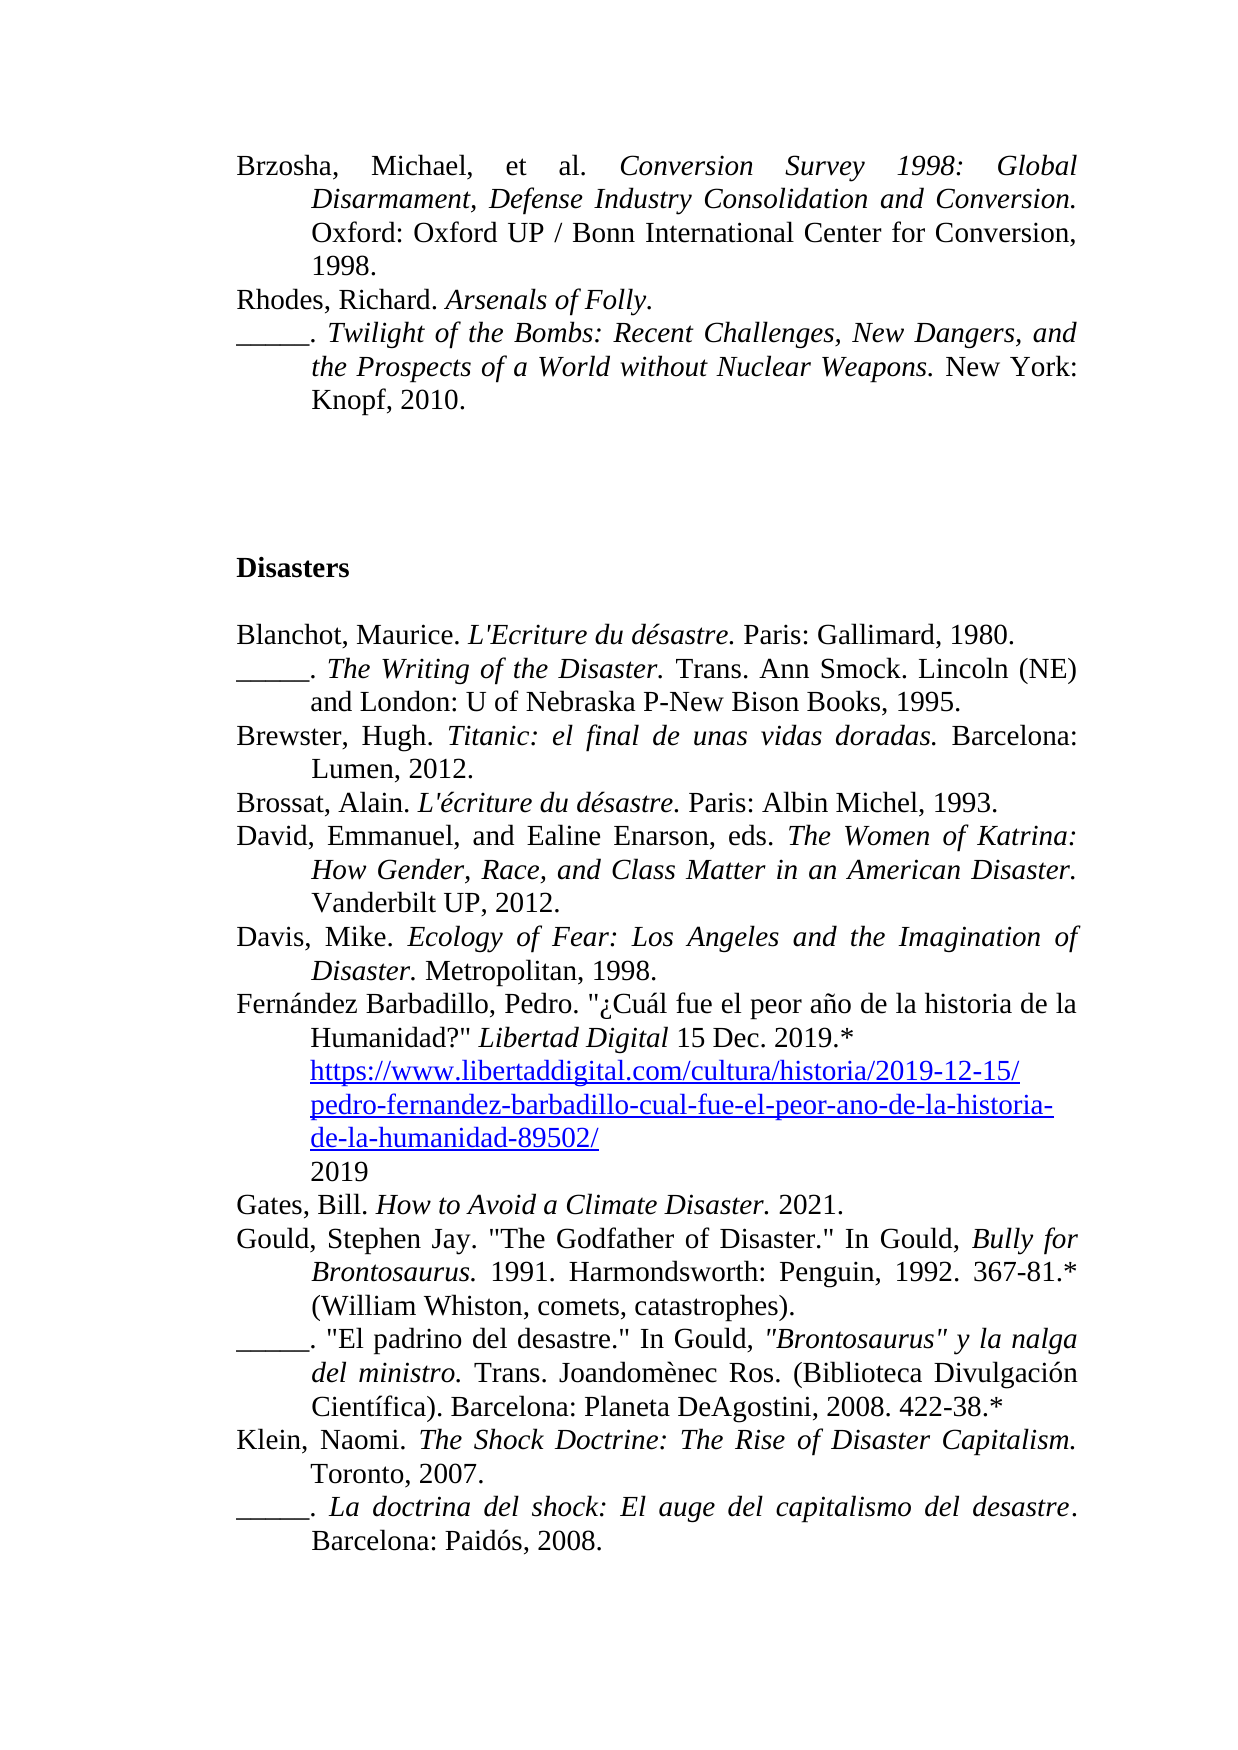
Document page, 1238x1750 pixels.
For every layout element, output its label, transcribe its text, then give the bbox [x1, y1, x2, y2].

text Fernández Barbadillo, Pedro. "¿Cuál fue el peor año de la historia de la Humanidad?" Libertad Digital 15 Dec. 2019.* [236, 986, 1078, 1053]
text https://www.libertaddigital.com/cultura/historia/2019-12-15/pedro-fernandez-barbadillo-cual-fue-el-peor-ano-de-la-historia-de-la-humanidad-89502/ [310, 1053, 1078, 1154]
text Gould, Stephen Jay. "The Godfather of Disaster." In Gould, Bully for Brontosaurus. 1991. Harmondsworth: Penguin, 1992. 367-81.* (William Whiston, comets, catastrophes). [236, 1221, 1078, 1322]
text Klein, Naomi. The Shock Doctrine: The Rise of Disaster Capitalism. Toronto, 2007. [236, 1422, 1078, 1489]
text _____. The Writing of the Disaster. Trans. Ann Smock. Lincoln (NE) and London: U of Nebraska P-New Bison Books, 1995. [236, 651, 1078, 718]
text Brzosha, Michael, et al. Conversion Survey 1998: Global Disarmament, Defense Industry Consolidation and Conversion. Oxford: Oxford UP / Bonn International Center for Conversion, 1998. [236, 148, 1078, 282]
text _____. Twilight of the Bombs: Recent Challenges, New Dangers, and the Prospects of a World without Nuclear Weapons. New York: Knopf, 2010. [236, 315, 1078, 416]
text Brossat, Alain. L'écriture du désastre. Paris: Albin Michel, 1993. [236, 785, 1078, 818]
text Brewster, Hugh. Titanic: el final de unas vidas doradas. Barcelona: Lumen, 2012. [236, 718, 1078, 785]
text Rhodes, Richard. Arsenals of Folly. [236, 282, 1078, 315]
text _____. La doctrina del shock: El auge del capitalismo del desastre. Barcelona: Paidós, 2008. [236, 1489, 1078, 1556]
text Blanchot, Maurice. L'Ecriture du désastre. Paris: Gallimard, 1980. [236, 617, 1078, 651]
text Disasters [236, 550, 1078, 584]
text _____. "El padrino del desastre." In Gould, "Brontosaurus" y la nalga del ministro. Trans. Joandomènec Ros. (Biblioteca Divulgación Científica). Barcelona: Planeta DeAgostini, 2008. 422-38.* [236, 1322, 1078, 1422]
text Gates, Bill. How to Avoid a Climate Disaster. 2021. [236, 1187, 1078, 1221]
text Davis, Mike. Ecology of Fear: Los Angeles and the Imagination of Disaster. Metropolitan, 1998. [236, 919, 1078, 986]
text David, Emmanuel, and Ealine Enarson, eds. The Women of Katrina: How Gender, Race, and Class Matter in an American Disaster. Vanderbilt UP, 2012. [236, 818, 1078, 919]
text 2019 [236, 1154, 1078, 1187]
